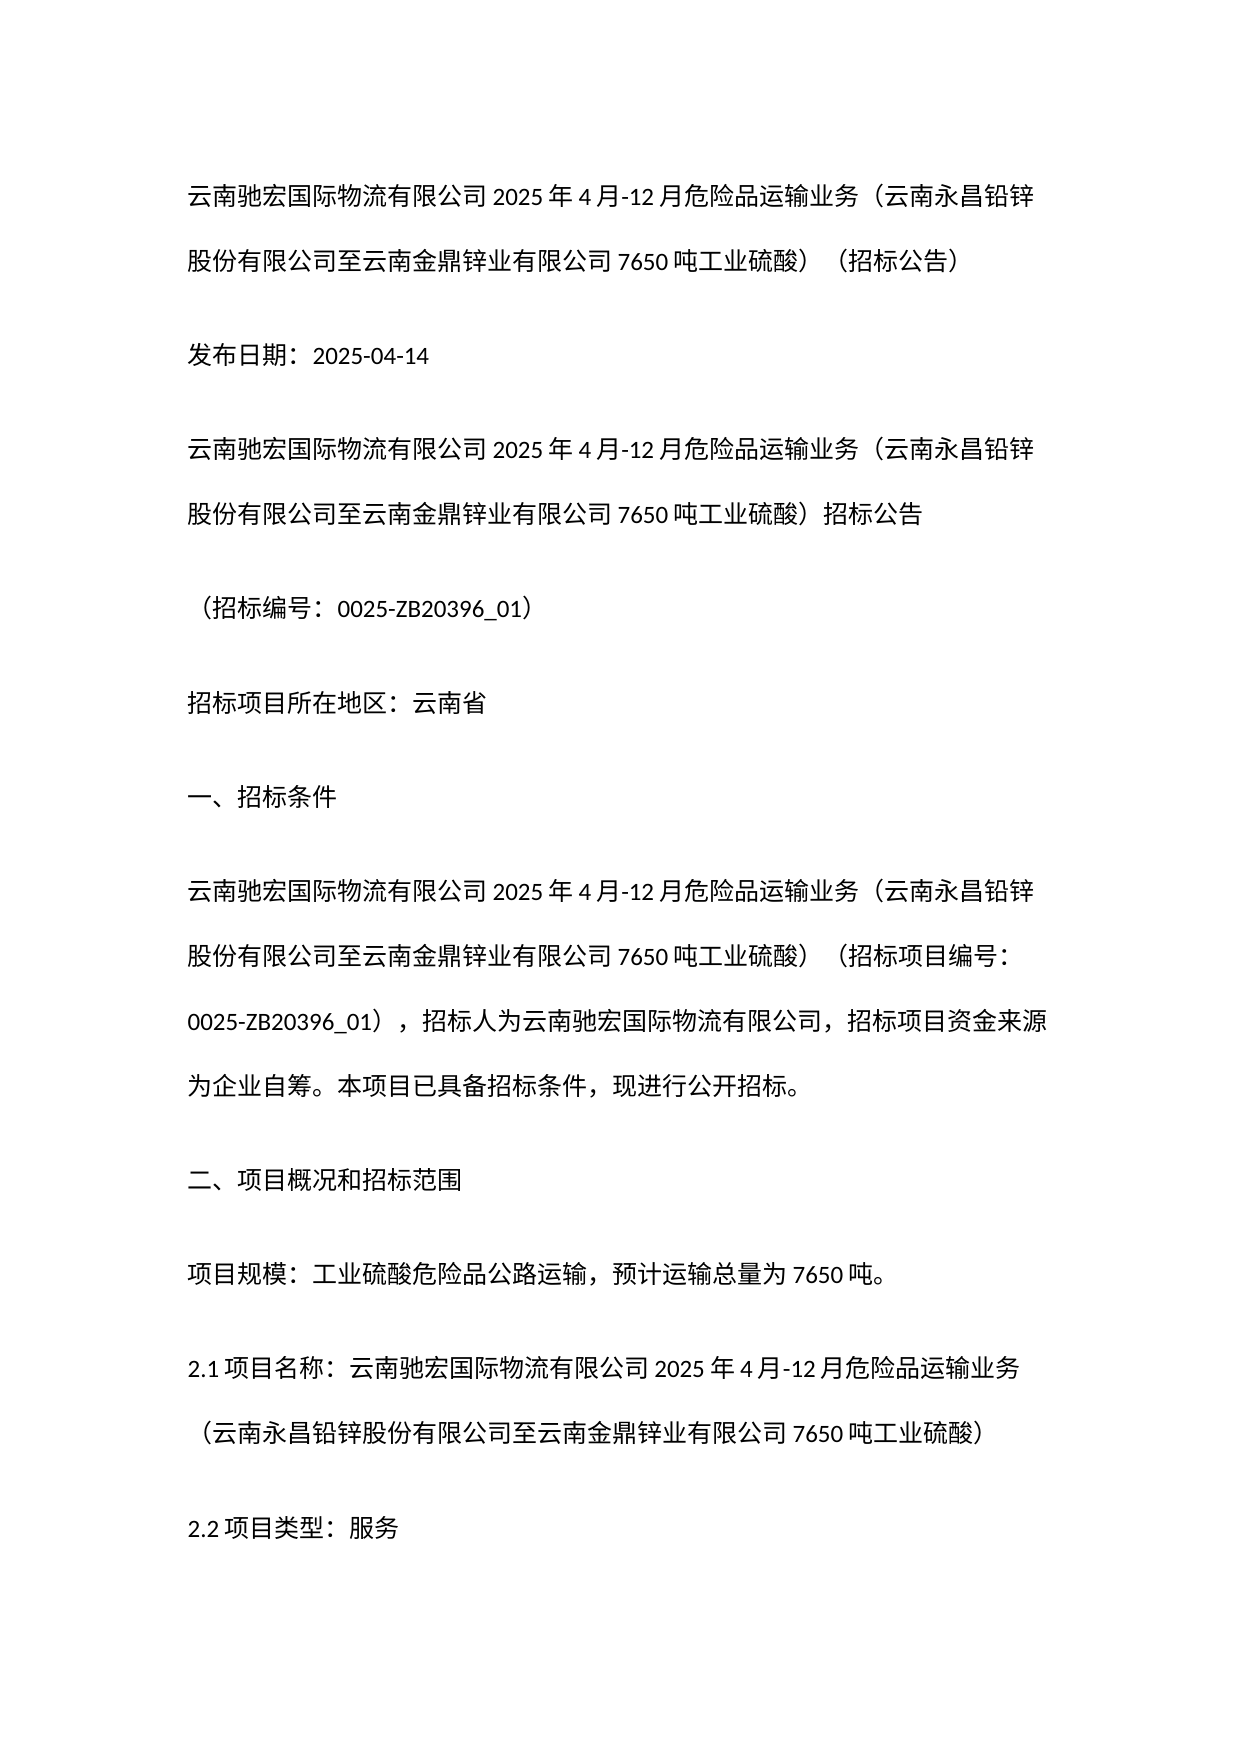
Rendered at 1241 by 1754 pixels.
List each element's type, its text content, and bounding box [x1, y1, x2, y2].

text 项目规模：工业硫酸危险品公路运输，预计运输总量为7650吨。 [187, 1240, 1053, 1305]
text （招标编号：0025-ZB20396_01） [187, 574, 1053, 639]
text 2.1项目名称：云南驰宏国际物流有限公司2025年4月-12月危险品运输业务（云南永昌铅锌股份有限公司至云南金鼎锌业有限公司7650吨工业硫酸） [187, 1334, 1053, 1464]
text 一、招标条件 [187, 763, 1053, 828]
text 招标项目所在地区：云南省 [187, 669, 1053, 734]
text 二、项目概况和招标范围 [187, 1146, 1053, 1211]
text 发布日期：2025-04-14 [187, 321, 1053, 386]
text 云南驰宏国际物流有限公司2025年4月-12月危险品运输业务（云南永昌铅锌股份有限公司至云南金鼎锌业有限公司7650吨工业硫酸）（招标公告） [187, 162, 1053, 292]
text 云南驰宏国际物流有限公司2025年4月-12月危险品运输业务（云南永昌铅锌股份有限公司至云南金鼎锌业有限公司7650吨工业硫酸）招标公告 [187, 415, 1053, 545]
text 2.2项目类型：服务 [187, 1494, 1053, 1559]
text 云南驰宏国际物流有限公司2025年4月-12月危险品运输业务（云南永昌铅锌股份有限公司至云南金鼎锌业有限公司7650吨工业硫酸）（招标项目编号：0025-ZB20396_01），招标人为云南驰宏国际物流有限公司，招标项目资金来源为企业自筹。本项目已具备招标条件，现进行公开招标。 [187, 857, 1053, 1117]
